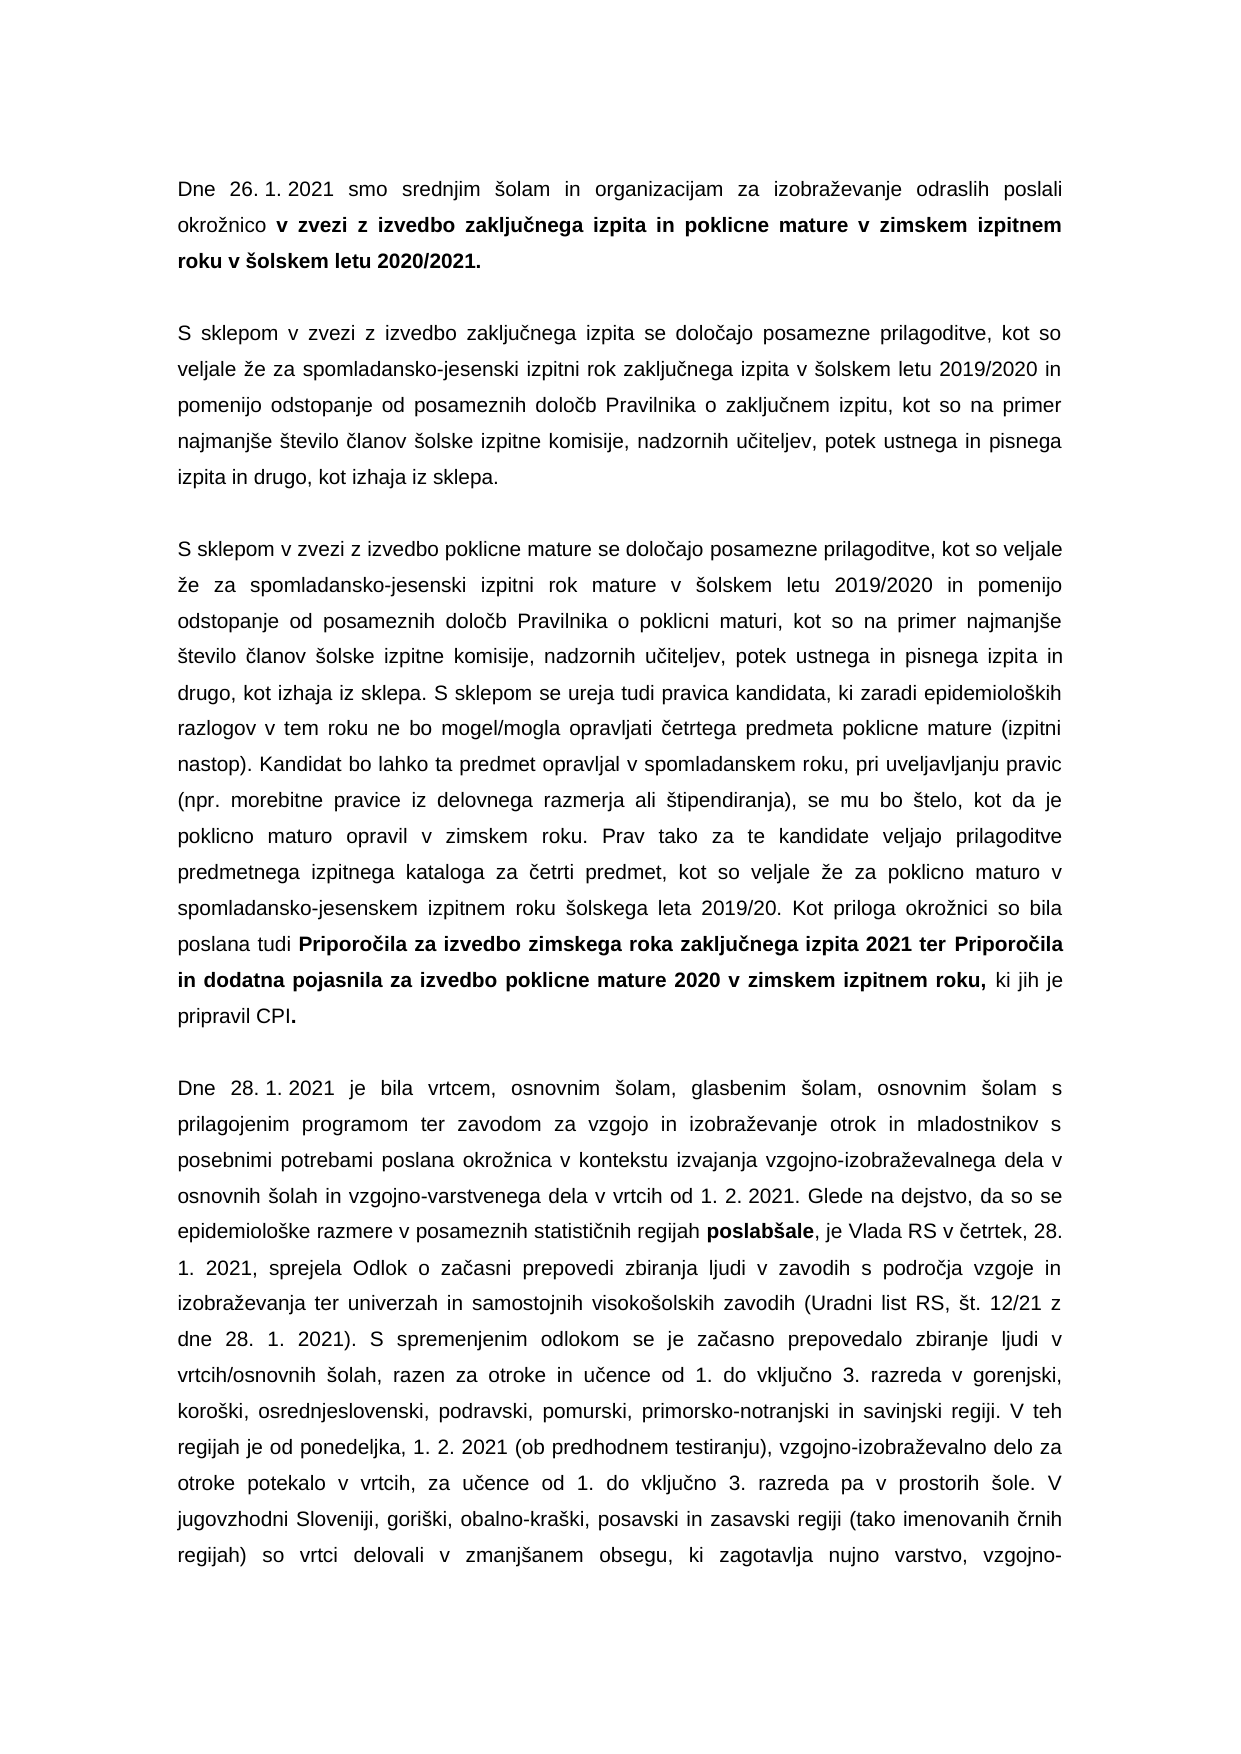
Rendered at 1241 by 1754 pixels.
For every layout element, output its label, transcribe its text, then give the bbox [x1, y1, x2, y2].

text S sklepom v zvezi z izvedbo poklicne mature se določajo posamezne prilagoditve, kot so veljale že za spomladansko-jesenski izpitni rok mature v šolskem letu 2019/2020 in pomenijo odstopanje od posameznih določb Pravilnika o poklicni maturi, kot so na primer najmanjše število članov šolske izpitne komisije, nadzornih učiteljev, potek ustnega in pisnega izpita in drugo, kot izhaja iz sklepa. S sklepom se ureja tudi pravica kandidata, ki zaradi epidemioloških razlogov v tem roku ne bo mogel/mogla opravljati četrtega predmeta poklicne mature (izpitni nastop). Kandidat bo lahko ta predmet opravljal v spomladanskem roku, pri uveljavljanju pravic (npr. morebitne pravice iz delovnega razmerja ali štipendiranja), se mu bo štelo, kot da je poklicno maturo opravil v zimskem roku. Prav tako za te kandidate veljajo prilagoditve predmetnega izpitnega kataloga za četrti predmet, kot so veljale že za poklicno maturo v spomladansko-jesenskem izpitnem roku šolskega leta 2019/20. Kot priloga okrožnici so bila poslana tudi Priporočila za izvedbo zimskega roka zaključnega izpita 2021 ter Priporočila in dodatna pojasnila za izvedbo poklicne mature 2020 v zimskem izpitnem roku, ki jih je pripravil CPI. [177, 537, 1063, 1028]
text S sklepom v zvezi z izvedbo zaključnega izpita se določajo posamezne prilagoditve, kot so veljale že za spomladansko-jesenski izpitni rok zaključnega izpita v šolskem letu 2019/2020 in pomenijo odstopanje od posameznih določb Pravilnika o zaključnem izpitu, kot so na primer najmanjše število članov šolske izpitne komisije, nadzornih učiteljev, potek ustnega in pisnega izpita in drugo, kot izhaja iz sklepa. [177, 321, 1063, 489]
text Dne 26. 1. 2021 smo srednjim šolam in organizacijam za izobraževanje odraslih poslali okrožnico v zvezi z izvedbo zaključnega izpita in poklicne mature v zimskem izpitnem roku v šolskem letu 2020/2021. [177, 177, 1063, 273]
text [177, 1076, 1063, 1567]
